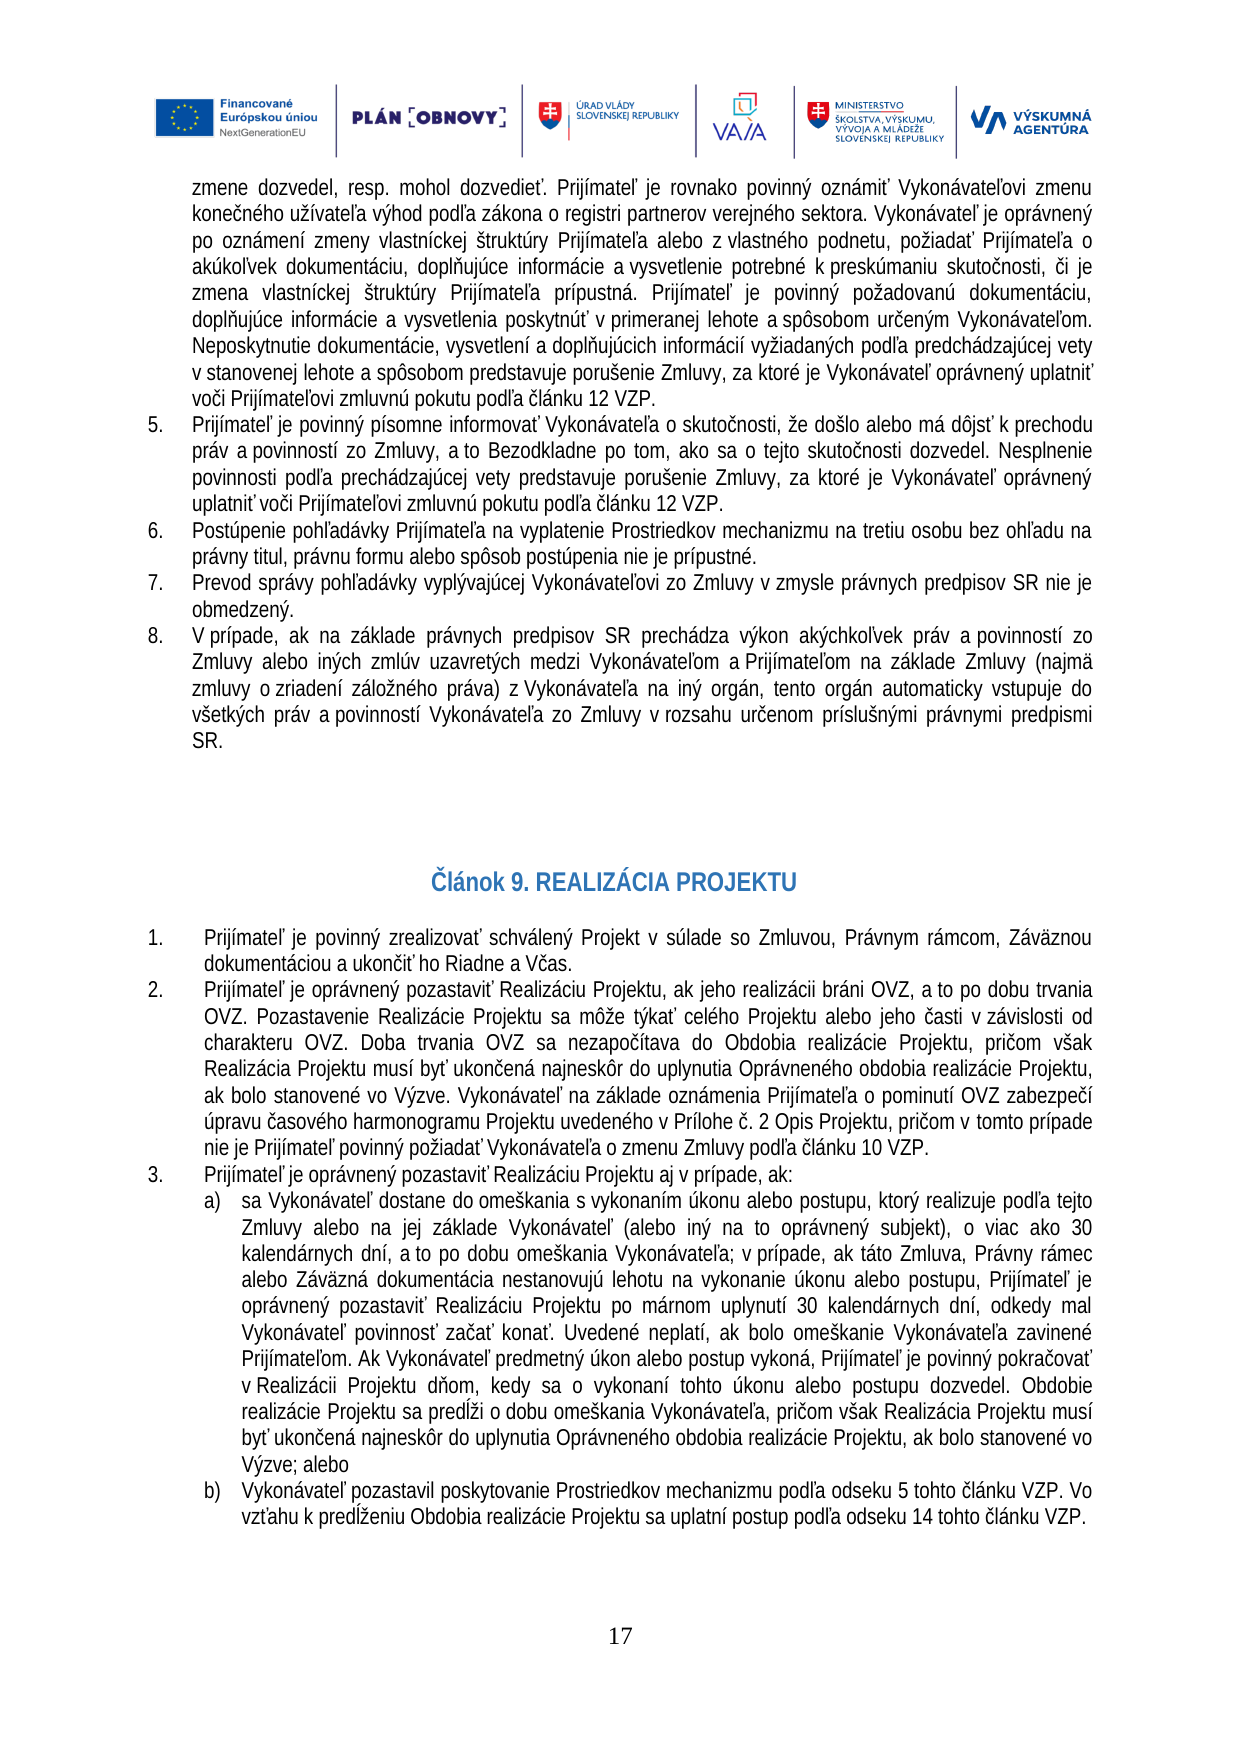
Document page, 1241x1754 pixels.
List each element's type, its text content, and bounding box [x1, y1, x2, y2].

list Prijímateľ je povinný písomne informovať Vykonávateľa o skutočnosti, že došlo alebo má dôjsť k prechodu práv a povinností zo Zmluvy, a to Bezodkladne po tom, ako sa o tejto skutočnosti dozvedel. Nesplnenie povinnosti podľa prechádzajúcej vety predstavuje porušenie Zmluvy, za ktoré je Vykonávateľ oprávnený uplatniť voči Prijímateľovi zmluvnú pokutu podľa článku 12 VZP. [148, 411, 1093, 517]
list sa Vykonávateľ dostane do omeškania s vykonaním úkonu alebo postupu, ktorý realizuje podľa tejto Zmluvy alebo na jej základe Vykonávateľ (alebo iný na to oprávnený subjekt), o viac ako 30 kalendárnych dní, a to po dobu omeškania Vykonávateľa; v prípade, ak táto Zmluva, Právny rámec alebo Záväzná dokumentácia nestanovujú lehotu na vykonanie úkonu alebo postupu, Prijímateľ je oprávnený pozastaviť Realizáciu Projektu po márnom uplynutí 30 kalendárnych dní, odkedy mal Vykonávateľ povinnosť začať konať. Uvedené neplatí, ak bolo omeškanie Vykonávateľa zavinené Prijímateľom. Ak Vykonávateľ predmetný úkon alebo postup vykoná, Prijímateľ je povinný pokračovať v Realizácii Projektu dňom, kedy sa o vykonaní tohto úkonu alebo postupu dozvedel. Obdobie realizácie Projektu sa predĺži o dobu omeškania Vykonávateľa, pričom však Realizácia Projektu musí byť ukončená najneskôr do uplynutia Oprávneného obdobia realizácie Projektu, ak bolo stanovené vo Výzve; alebo [204, 1187, 1093, 1477]
list V prípade, ak na základe právnych predpisov SR prechádza výkon akýchkoľvek práv a povinností zo Zmluvy alebo iných zmlúv uzavretých medzi Vykonávateľom a Prijímateľom na základe Zmluvy (najmä zmluvy o zriadení záložného práva) z Vykonávateľa na iný orgán, tento orgán automaticky vstupuje do všetkých práv a povinností Vykonávateľa zo Zmluvy v rozsahu určenom príslušnými právnymi predpismi SR. [148, 622, 1093, 754]
list Prijímateľ je oprávnený pozastaviť Realizáciu Projektu, ak jeho realizácii bráni OVZ, a to po dobu trvania OVZ. Pozastavenie Realizácie Projektu sa môže týkať celého Projektu alebo jeho časti v závislosti od charakteru OVZ. Doba trvania OVZ sa nezapočítava do Obdobia realizácie Projektu, pričom však Realizácia Projektu musí byť ukončená najneskôr do uplynutia Oprávneného obdobia realizácie Projektu, ak bolo stanovené vo Výzve. Vykonávateľ na základe oznámenia Prijímateľa o pominutí OVZ zabezpečí úpravu časového harmonogramu Projektu uvedeného v Prílohe č. 2 Opis Projektu, pričom v tomto prípade nie je Prijímateľ povinný požiadať Vykonávateľa o zmenu Zmluvy podľa článku 10 VZP. [148, 976, 1093, 1161]
list Prevod správy pohľadávky vyplývajúcej Vykonávateľovi zo Zmluvy v zmysle právnych predpisov SR nie je obmedzený. [148, 569, 1093, 622]
list Prijímateľ je povinný zrealizovať schválený Projekt v súlade so Zmluvou, Právnym rámcom, Záväznou dokumentáciou a ukončiť ho Riadne a Včas. [148, 923, 1093, 976]
subtitle Článok 9. REALIZÁCIA PROJEKTU [148, 866, 1093, 897]
list Prijímateľ je oprávnený pozastaviť Realizáciu Projektu aj v prípade, ak: [148, 1161, 1093, 1187]
list Postúpenie pohľadávky Prijímateľa na vyplatenie Prostriedkov mechanizmu na tretiu osobu bez ohľadu na právny titul, právnu formu alebo spôsob postúpenia nie je prípustné. [148, 517, 1093, 569]
picture [147, 75, 1093, 174]
list Vykonávateľ pozastavil poskytovanie Prostriedkov mechanizmu podľa odseku 5 tohto článku VZP. Vo vzťahu k predĺženiu Obdobia realizácie Projektu sa uplatní postup podľa odseku 14 tohto článku VZP. [204, 1477, 1093, 1530]
